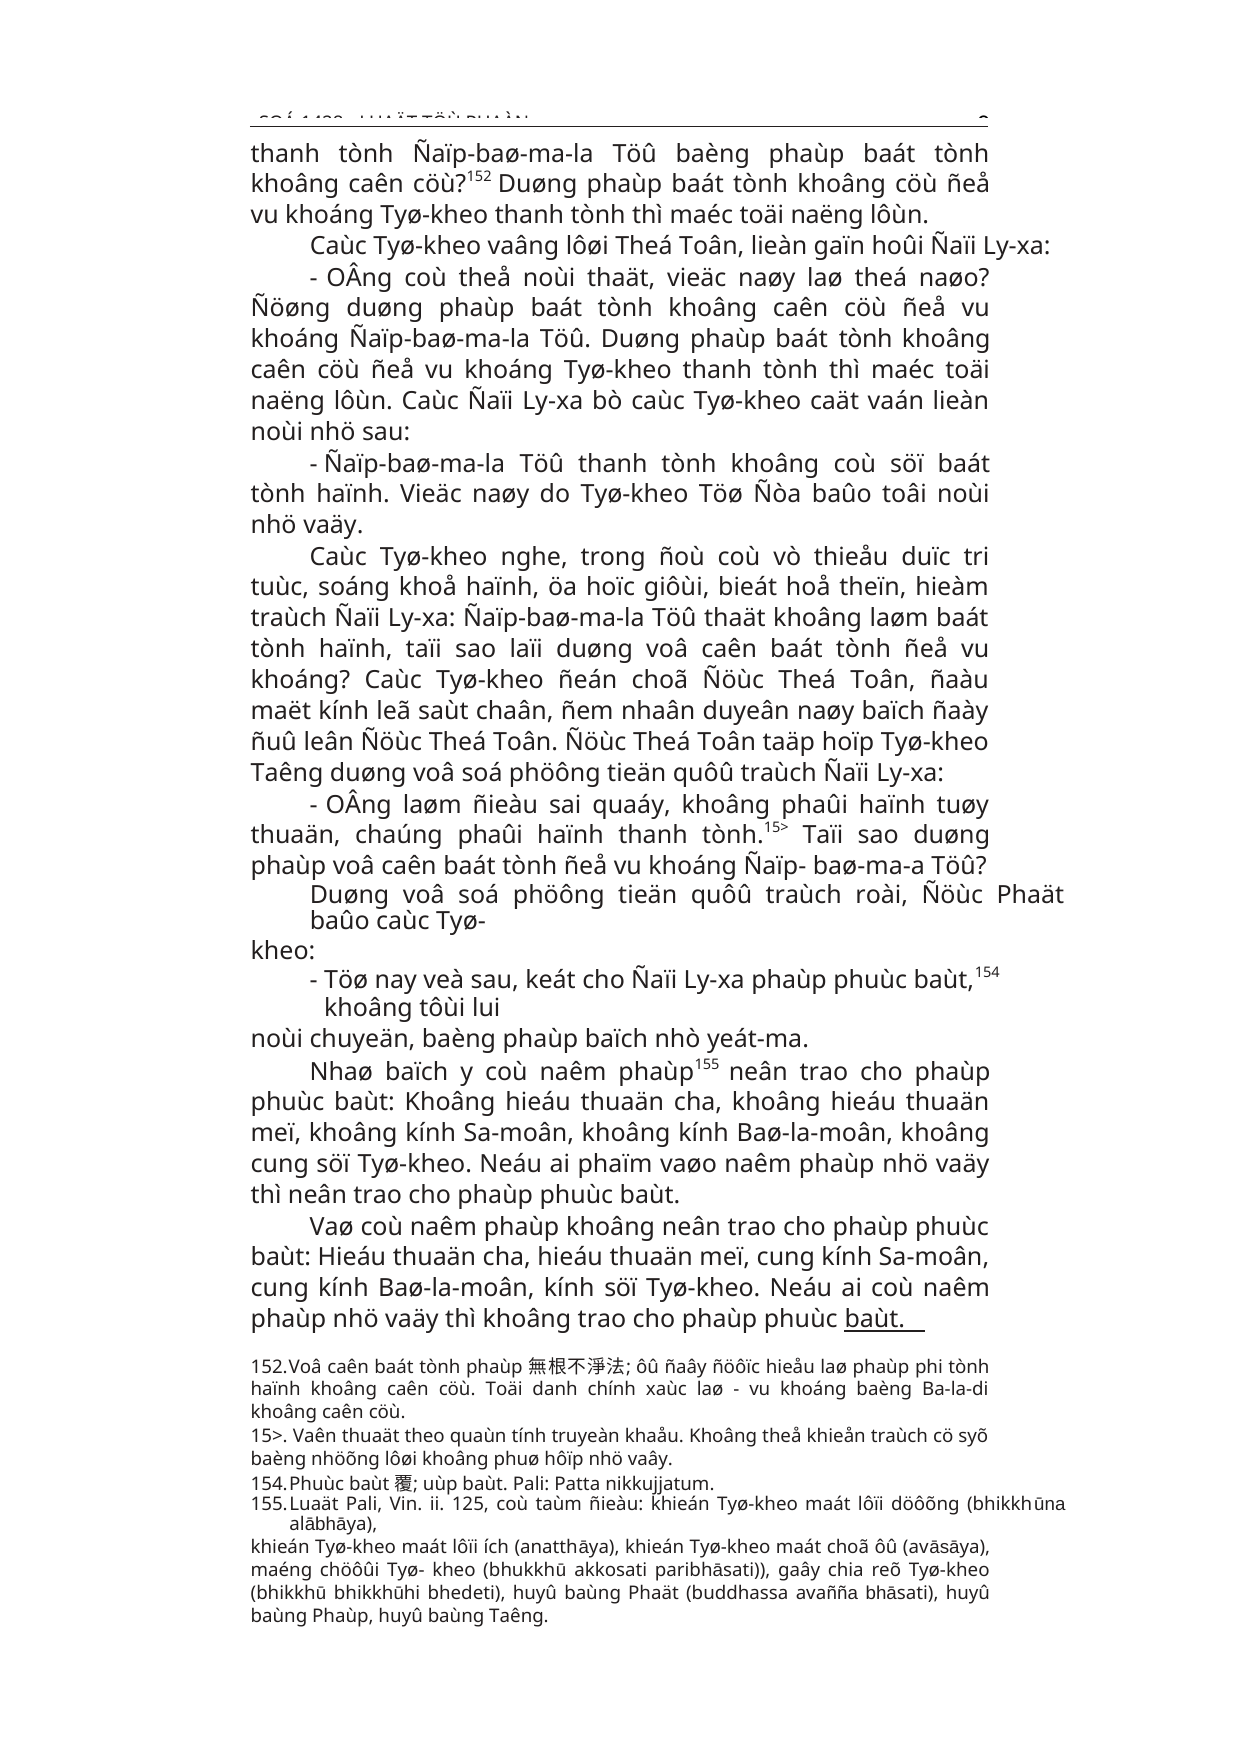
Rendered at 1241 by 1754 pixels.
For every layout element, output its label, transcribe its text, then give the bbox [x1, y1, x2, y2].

text kheo: [250, 935, 1065, 966]
text thanh tònh Ñaïp-baø-ma-la Töû baèng phaùp baát tònh khoâng caên cöù?152 Duøng phaùp baát tònh khoâng cöù ñeå vu khoáng Tyø-kheo thanh tònh thì maéc toäi naëng lôùn. [250, 138, 990, 231]
text Caùc Tyø-kheo nghe, trong ñoù coù vò thieåu duïc tri tuùc, soáng khoå haïnh, öa hoïc giôùi, bieát hoå theïn, hieàm traùch Ñaïi Ly-xa: Ñaïp-baø-ma-la Töû thaät khoâng laøm baát tònh haïnh, taïi sao laïi duøng voâ caên baát tònh ñeå vu khoáng? Caùc Tyø-kheo ñeán choã Ñöùc Theá Toân, ñaàu maët kính leã saùt chaân, ñem nhaân duyeân naøy baïch ñaày ñuû leân Ñöùc Theá Toân. Ñöùc Theá Toân taäp hoïp Tyø-kheo Taêng duøng voâ soá phöông tieän quôû traùch Ñaïi Ly-xa: [250, 541, 990, 789]
text noùi chuyeän, baèng phaùp baïch nhò yeát-ma. [250, 1022, 1065, 1054]
text Duøng voâ soá phöông tieän quôû traùch roài, Ñöùc Phaät baûo caùc Tyø- [309, 882, 1065, 935]
list OÂng laøm ñieàu sai quaáy, khoâng phaûi haïnh tuøy thuaän, chaúng phaûi haïnh thanh tònh.15> Taïi sao duøng phaùp voâ caên baát tònh ñeå vu khoáng Ñaïp- baø-ma-a Töû? [250, 789, 990, 882]
list Luaät Pali, Vin. ii. 125, coù taùm ñieàu: khieán Tyø-kheo maát lôïi döôõng (bhikkhūna alābhāya), [250, 1495, 1065, 1535]
list Ñaïp-baø-ma-la Töû thanh tònh khoâng coù söï baát tònh haïnh. Vieäc naøy do Tyø-kheo Töø Ñòa baûo toâi noùi nhö vaäy. [250, 447, 990, 541]
text Nhaø baïch y coù naêm phaùp155 neân trao cho phaùp phuùc baùt: Khoâng hieáu thuaän cha, khoâng hieáu thuaän meï, khoâng kính Sa-moân, khoâng kính Baø-la-moân, khoâng cung söï Tyø-kheo. Neáu ai phaïm vaøo naêm phaùp nhö vaäy thì neân trao cho phaùp phuùc baùt. [250, 1056, 990, 1211]
text 15>. Vaên thuaät theo quaùn tính truyeàn khaåu. Khoâng theå khieån traùch cö syõ baèng nhöõng lôøi khoâng phuø hôïp nhö vaây. [250, 1424, 990, 1471]
list Phuùc baùt 覆; uùp baùt. Pali: Patta nikkujjatum. [250, 1471, 1065, 1495]
text Vaø coù naêm phaùp khoâng neân trao cho phaùp phuùc baùt: Hieáu thuaän cha, hieáu thuaän meï, cung kính Sa-moân, cung kính Baø-la-moân, kính söï Tyø-kheo. Neáu ai coù naêm phaùp nhö vaäy thì khoâng trao cho phaùp phuùc baùt. [250, 1211, 990, 1335]
list OÂng coù theå noùi thaät, vieäc naøy laø theá naøo? Ñöøng duøng phaùp baát tònh khoâng caên cöù ñeå vu khoáng Ñaïp-baø-ma-la Töû. Duøng phaùp baát tònh khoâng caên cöù ñeå vu khoáng Tyø-kheo thanh tònh thì maéc toäi naëng lôùn. Caùc Ñaïi Ly-xa bò caùc Tyø-kheo caät vaán lieàn noùi nhö sau: [250, 261, 990, 447]
text Caùc Tyø-kheo vaâng lôøi Theá Toân, lieàn gaïn hoûi Ñaïi Ly-xa: [309, 231, 1065, 260]
list Töø nay veà sau, keát cho Ñaïi Ly-xa phaùp phuùc baùt,154 khoâng tôùi lui [309, 966, 1065, 1022]
text khieán Tyø-kheo maát lôïi ích (anatthāya), khieán Tyø-kheo maát choã ôû (avāsāya), maéng chöôûi Tyø- kheo (bhukkhū akkosati paribhāsati)), gaây chia reõ Tyø-kheo (bhikkhū bhikkhūhi bhedeti), huyû baùng Phaät (buddhassa avañña bhāsati), huyû baùng Phaùp, huyû baùng Taêng. [250, 1536, 990, 1628]
list Voâ caên baát tònh phaùp 無根不淨法; ôû ñaây ñöôïc hieåu laø phaùp phi tònh haïnh khoâng caên cöù. Toäi danh chính xaùc laø - vu khoáng baèng Ba-la-di khoâng caên cöù. [250, 1355, 990, 1424]
